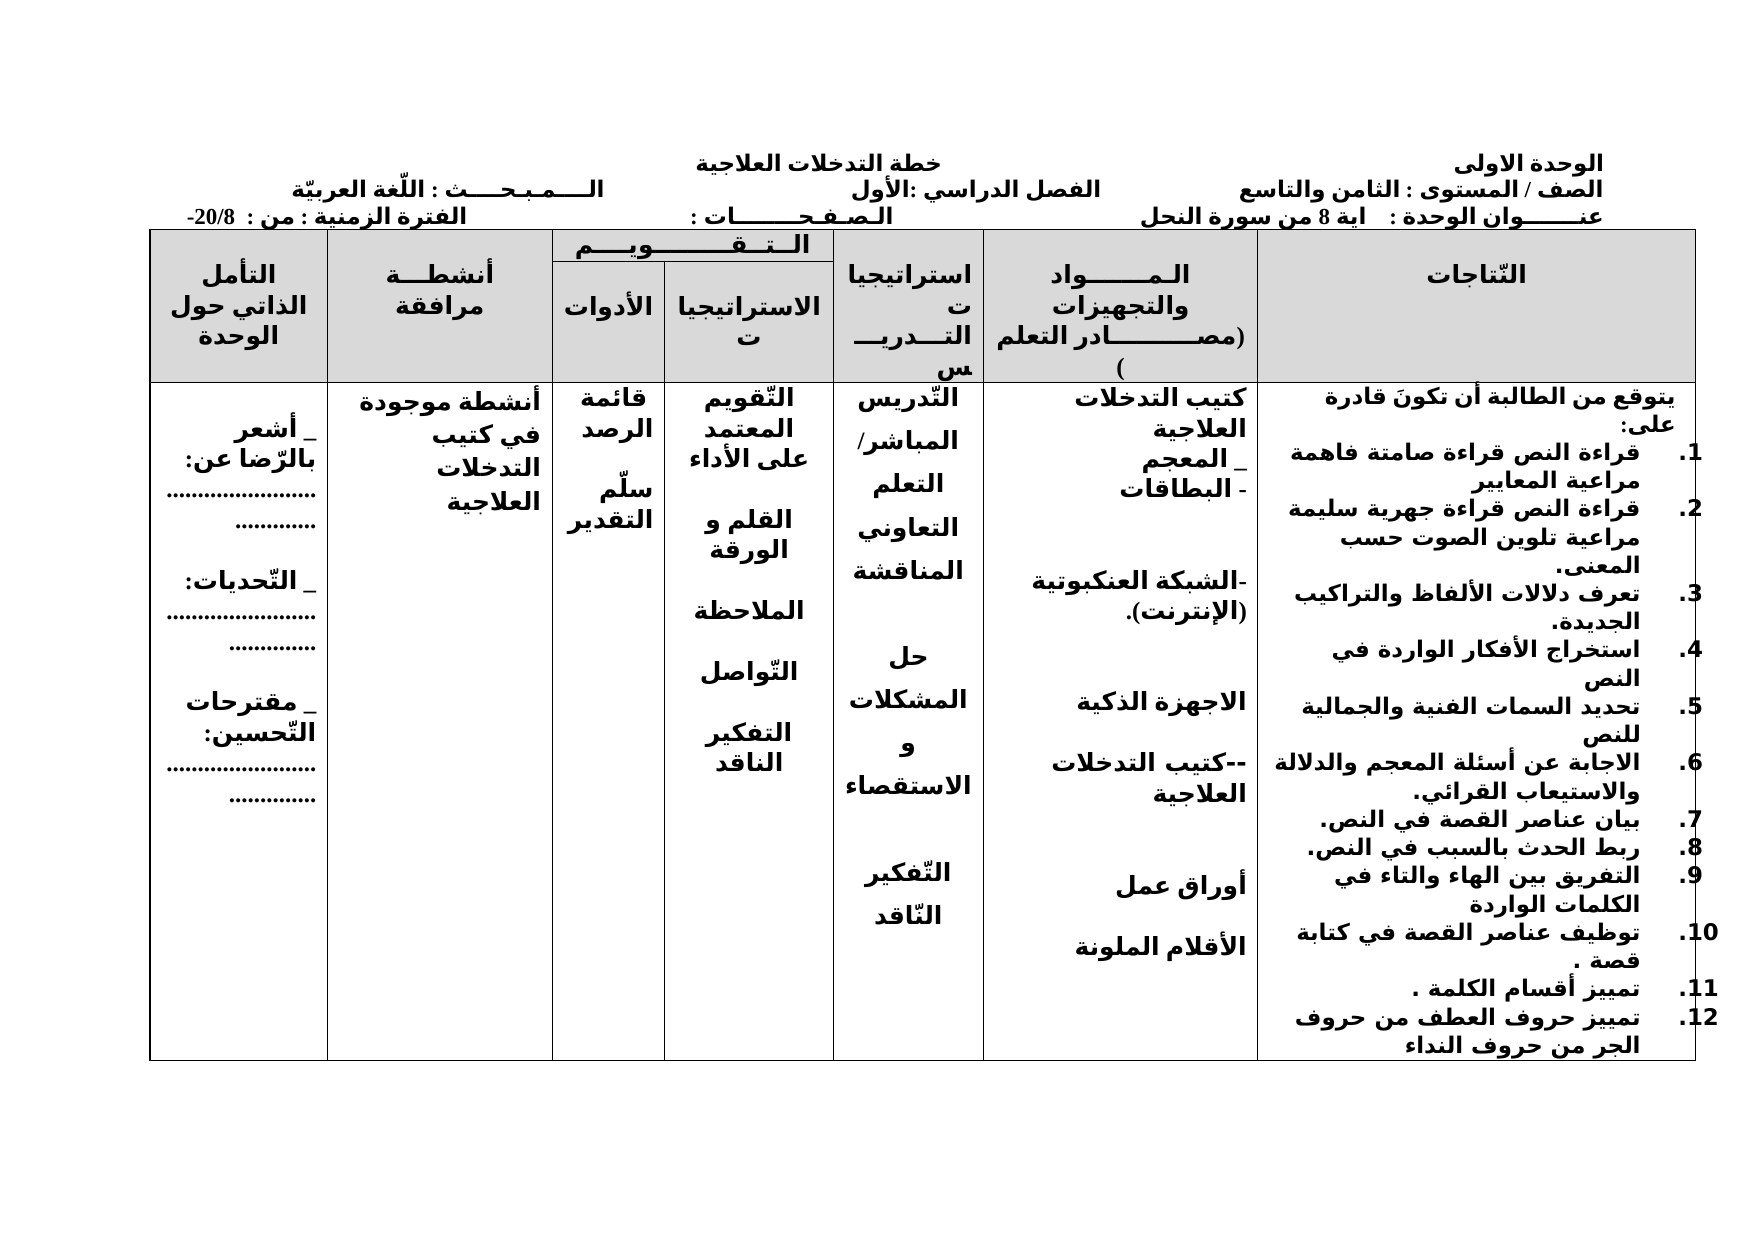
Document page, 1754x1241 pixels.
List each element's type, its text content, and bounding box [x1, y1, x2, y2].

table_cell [984, 383, 1257, 1060]
table_header الـمـــــــواد والتجهيزات (مصــــــــــادر التعلم ) [984, 230, 1257, 382]
text الوحدة الاولى خطة التدخلات العلاجية [150, 150, 1604, 176]
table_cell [328, 383, 552, 1060]
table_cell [834, 383, 983, 1060]
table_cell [151, 383, 327, 1060]
table_header أنشطـــة مرافقة [328, 230, 552, 382]
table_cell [1258, 383, 1695, 1060]
table_header استراتيجيات التـــدريـــس [834, 230, 983, 382]
table_header الــتــقـــــــــويــــم [553, 230, 833, 261]
table_cell الأدوات [553, 262, 664, 382]
table_cell الاستراتيجيات [665, 262, 833, 382]
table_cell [553, 383, 664, 1060]
text الصف / المستوى : الثامن والتاسع الفصل الدراسي :الأول الــــمـبـحــــث : اللّغة العربيّة [150, 176, 1604, 203]
table_header النّتاجات [1258, 230, 1695, 382]
table_header التأمل الذاتي حول الوحدة [151, 230, 327, 382]
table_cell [665, 383, 833, 1060]
text عنـــــــوان الوحدة : اية 8 من سورة النحل الـصـفـحــــــــات : الفترة الزمنية : من : 20/8- [150, 203, 1604, 229]
